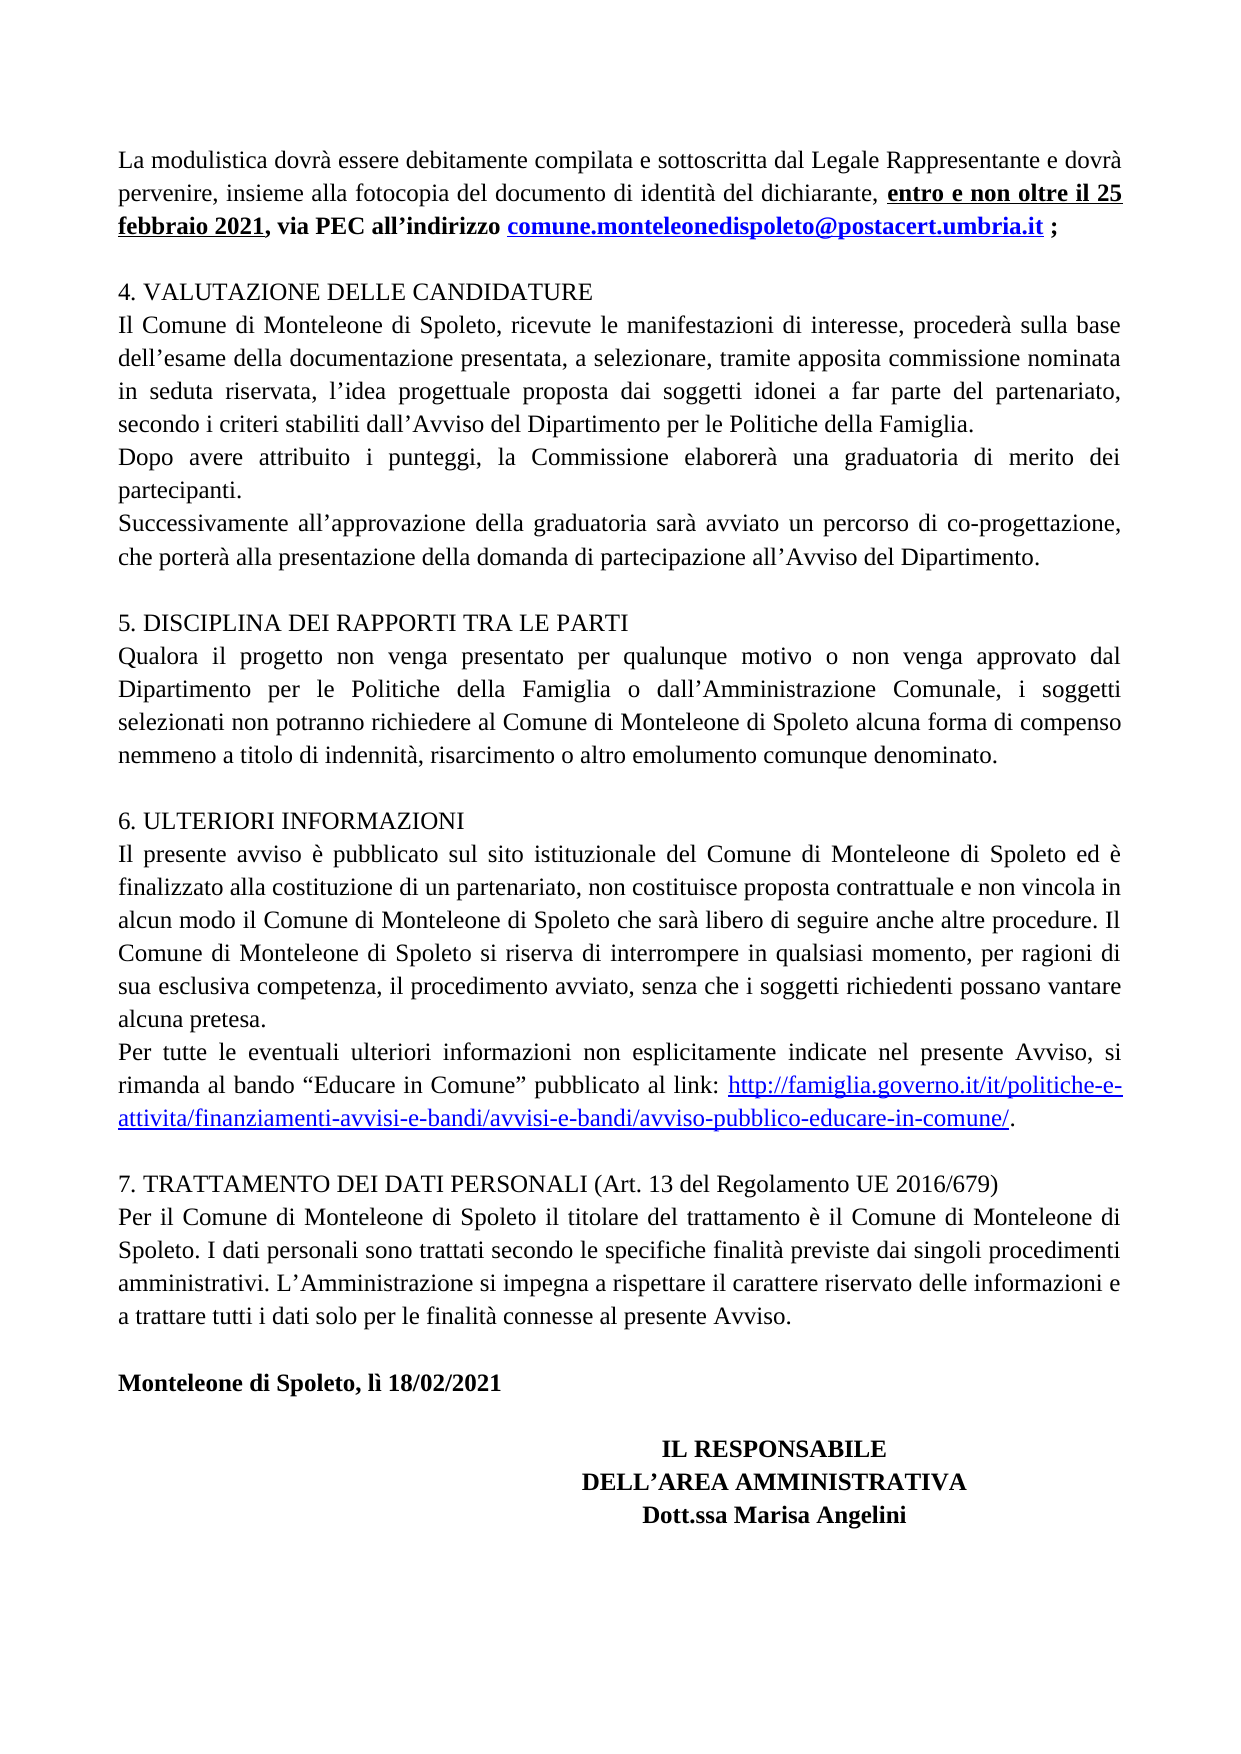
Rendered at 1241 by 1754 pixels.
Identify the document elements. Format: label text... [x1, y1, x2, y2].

text Il Comune di Monteleone di Spoleto, ricevute le manifestazioni di interesse, procederà sulla base dell’esame della documentazione presentata, a selezionare, tramite apposita commissione nominata in seduta riservata, l’idea progettuale proposta dai soggetti idonei a far parte del partenariato, secondo i criteri stabiliti dall’Avviso del Dipartimento per le Politiche della Famiglia. [118, 310, 1122, 438]
text DELL’AREA AMMINISTRATIVA [431, 1467, 1117, 1496]
list DISCIPLINA DEI RAPPORTI TRA LE PARTI [118, 608, 1134, 636]
text IL RESPONSABILE [431, 1434, 1117, 1463]
list TRATTAMENTO DEI DATI PERSONALI (Art. 13 del Regolamento UE 2016/679) [118, 1169, 1134, 1198]
text Dopo avere attribuito i punteggi, la Commissione elaborerà una graduatoria di merito dei partecipanti. [118, 442, 1121, 504]
subtitle Monteleone di Spoleto, lì 18/02/2021 [118, 1368, 1134, 1397]
text Successivamente all’approvazione della graduatoria sarà avviato un percorso di co-progettazione, che porterà alla presentazione della domanda di partecipazione all’Avviso del Dipartimento. [118, 508, 1122, 570]
text Dott.ssa Marisa Angelini [431, 1500, 1117, 1529]
text Per il Comune di Monteleone di Spoleto il titolare del trattamento è il Comune di Monteleone di Spoleto. I dati personali sono trattati secondo le specifiche finalità previste dai singoli procedimenti amministrativi. L’Amministrazione si impegna a rispettare il carattere riservato delle informazioni e a trattare tutti i dati solo per le finalità connesse al presente Avviso. [118, 1202, 1122, 1330]
list VALUTAZIONE DELLE CANDIDATURE [118, 277, 1134, 306]
text Il presente avviso è pubblicato sul sito istituzionale del Comune di Monteleone di Spoleto ed è finalizzato alla costituzione di un partenariato, non costituisce proposta contrattuale e non vincola in alcun modo il Comune di Monteleone di Spoleto che sarà libero di seguire anche altre procedure. Il Comune di Monteleone di Spoleto si riserva di interrompere in qualsiasi momento, per ragioni di sua esclusiva competenza, il procedimento avviato, senza che i soggetti richiedenti possano vantare alcuna pretesa. [118, 839, 1122, 1033]
text Qualora il progetto non venga presentato per qualunque motivo o non venga approvato dal Dipartimento per le Politiche della Famiglia o dall’Amministrazione Comunale, i soggetti selezionati non potranno richiedere al Comune di Monteleone di Spoleto alcuna forma di compenso nemmeno a titolo di indennità, risarcimento o altro emolumento comunque denominato. [118, 641, 1122, 768]
list ULTERIORI INFORMAZIONI [118, 806, 1134, 834]
text Per tutte le eventuali ulteriori informazioni non esplicitamente indicate nel presente Avviso, si rimanda al bando “Educare in Comune” pubblicato al link: http://famiglia.governo.it/it/politiche-e- attivita/finanziamenti-avvisi-e-bandi/avvisi-e-bandi/avviso-pubblico-educare-in-comune/. [118, 1037, 1122, 1132]
text La modulistica dovrà essere debitamente compilata e sottoscritta dal Legale Rappresentante e dovrà pervenire, insieme alla fotocopia del documento di identità del dichiarante, entro e non oltre il 25 febbraio 2021, via PEC all’indirizzo comune.monteleonedispoleto@postacert.umbria.it ; [118, 145, 1122, 240]
